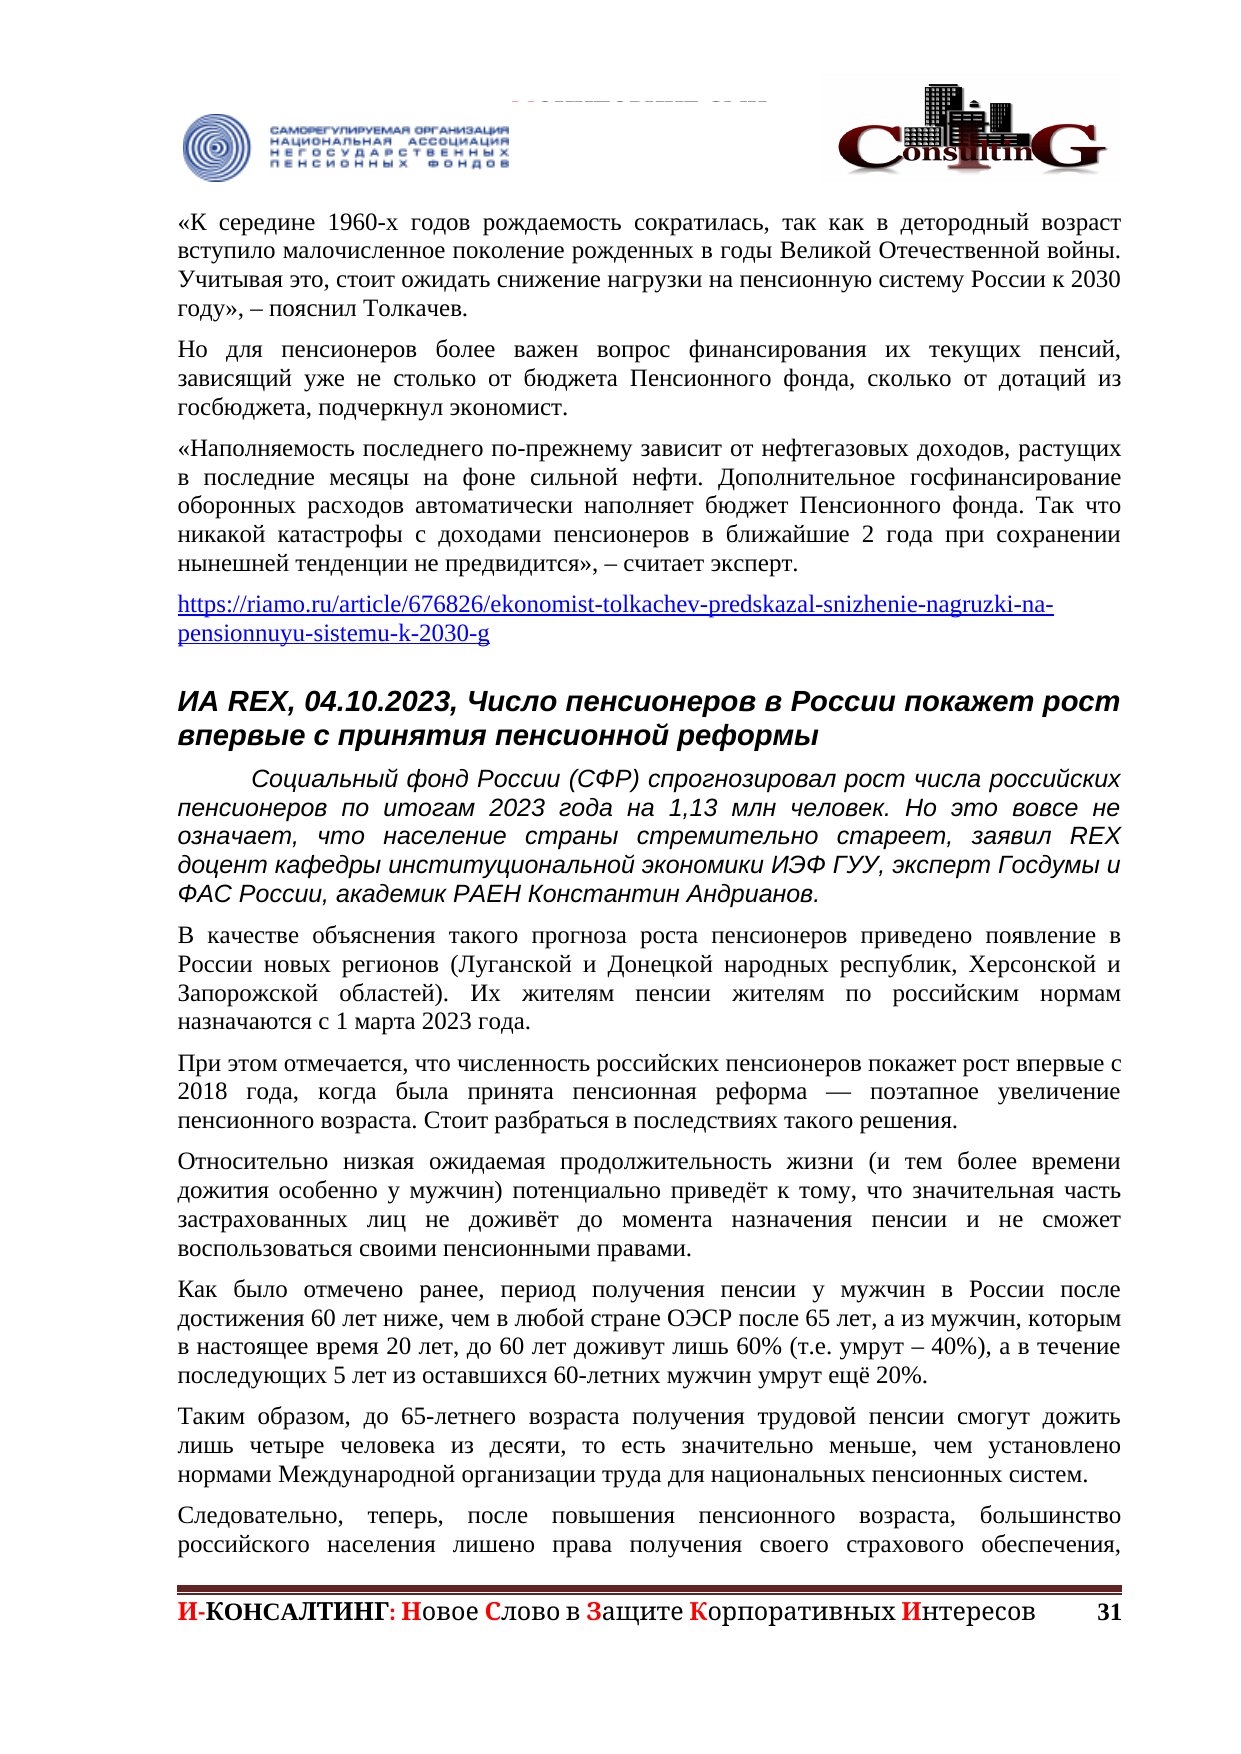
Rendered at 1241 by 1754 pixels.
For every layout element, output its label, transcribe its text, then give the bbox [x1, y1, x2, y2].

text Но для пенсионеров более важен вопрос финансирования их текущих пенсий, зависящий уже не столько от бюджета Пенсионного фонда, сколько от дотаций из госбюджета, подчеркнул экономист. [177, 334, 1122, 421]
text «К середине 1960-х годов рождаемость сократилась, так как в детородный возраст вступило малочисленное поколение рожденных в годы Великой Отечественной войны. Учитывая это, стоит ожидать снижение нагрузки на пенсионную систему России к 2030 году», – пояснил Толкачев. [177, 207, 1122, 322]
text Таким образом, до 65-летнего возраста получения трудовой пенсии смогут дожить лишь четыре человека из десяти, то есть значительно меньше, чем установлено нормами Международной организации труда для национальных пенсионных систем. [177, 1401, 1122, 1488]
picture [183, 114, 509, 182]
text Как было отмечено ранее, период получения пенсии у мужчин в России после достижения 60 лет ниже, чем в любой стране ОЭСР после 65 лет, а из мужчин, которым в настоящее время 20 лет, до 60 лет доживут лишь 60% (т.е. умрут – 40%), а в течение последующих 5 лет из оставшихся 60-летних мужчин умрут ещё 20%. [177, 1274, 1122, 1389]
picture [821, 73, 1122, 182]
text «Наполняемость последнего по-прежнему зависит от нефтегазовых доходов, растущих в последние месяцы на фоне сильной нефти. Дополнительное госфинансирование оборонных расходов автоматически наполняет бюджет Пенсионного фонда. Так что никакой катастрофы с доходами пенсионеров в ближайшие 2 года при сохранении нынешней тенденции не предвидится», – считает эксперт. [177, 433, 1122, 577]
subtitle ИА REX, 04.10.2023, Число пенсионеров в России покажет рост впервые с принятия пенсионной реформы [177, 684, 1122, 751]
subtitle Социальный фонд России (СФР) спрогнозировал рост числа российских пенсионеров по итогам 2023 года на 1,13 млн человек. Но это вовсе не означает, что население страны стремительно стареет, заявил REX доцент кафедры институциональной экономики ИЭФ ГУУ, эксперт Госдумы и ФАС России, академик РАЕН Константин Андрианов. [177, 764, 1122, 908]
text В качестве объяснения такого прогноза роста пенсионеров приведено появление в России новых регионов (Луганской и Донецкой народных республик, Херсонской и Запорожской областей). Их жителям пенсии жителям по российским нормам назначаются с 1 марта 2023 года. [177, 920, 1122, 1035]
text При этом отмечается, что численность российских пенсионеров покажет рост впервые с 2018 года, когда была принята пенсионная реформа — поэтапное увеличение пенсионного возраста. Стоит разбраться в последствиях такого решения. [177, 1048, 1122, 1134]
text Относительно низкая ожидаемая продолжительность жизни (и тем более времени дожития особенно у мужчин) потенциально приведёт к тому, что значительная часть застрахованных лиц не доживёт до момента назначения пенсии и не сможет воспользоваться своими пенсионными правами. [177, 1146, 1122, 1261]
text https://riamo.ru/article/676826/ekonomist-tolkachev-predskazal-snizhenie-nagruzki-na-pensionnuyu-sistemu-k-2030-g [177, 589, 1122, 647]
